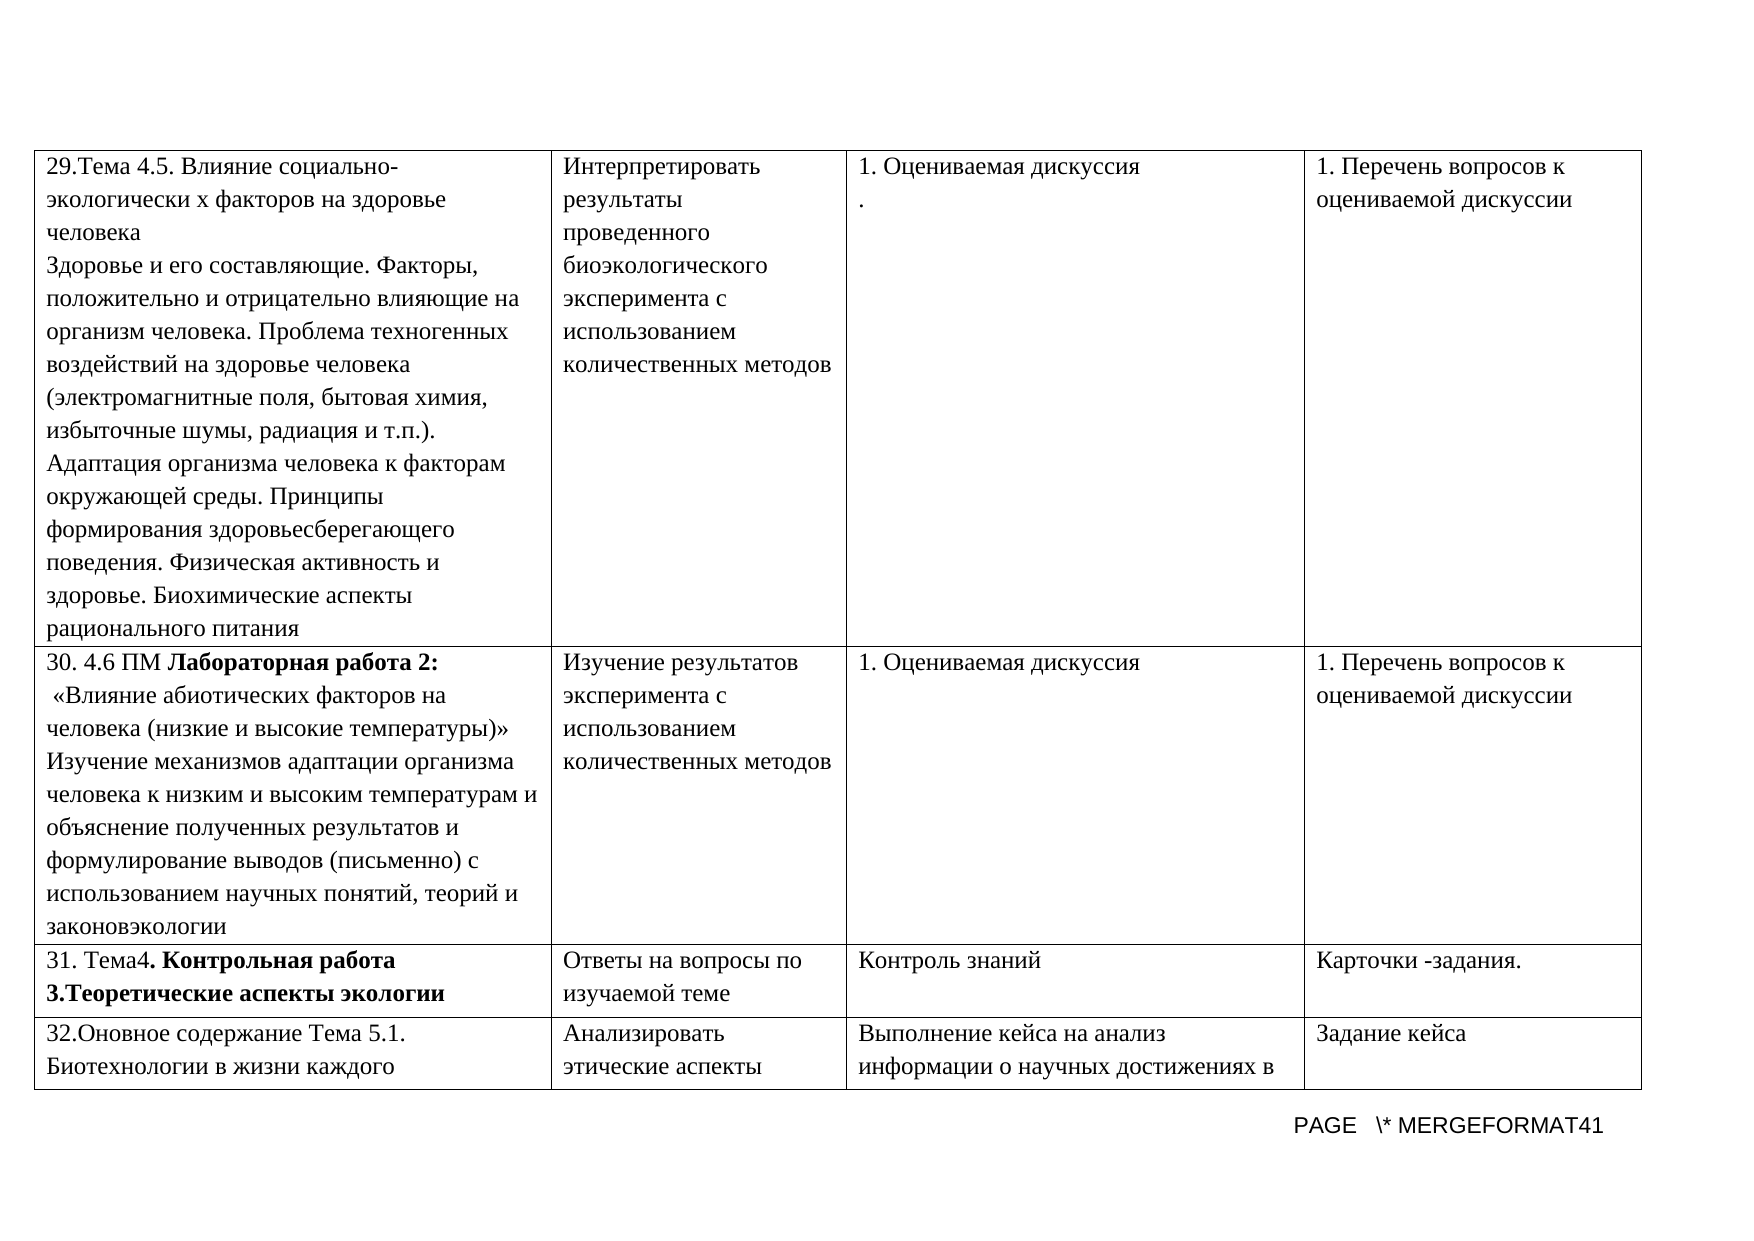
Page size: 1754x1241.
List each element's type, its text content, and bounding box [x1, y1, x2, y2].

table_cell 30. 4.6 ПМ Лабораторная работа 2: «Влияние абиотических факторов на человека (низкие и высокие температуры)» Изучение механизмов адаптации организма человека к низким и высоким температурам и объяснение полученных результатов и формулирование выводов (письменно) с использованием научных понятий, теорий и законовэкологии [35, 647, 551, 944]
table_cell 31. Тема4. Контрольная работа 3.Теоретические аспекты экологии [35, 945, 551, 1017]
table_cell Контроль знаний [847, 945, 1304, 1017]
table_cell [552, 1018, 846, 1089]
table_cell Ответы на вопросы по изучаемой теме [552, 945, 846, 1017]
table_cell 1. Оцениваемая дискуссия . [847, 151, 1304, 646]
table_cell 1. Оцениваемая дискуссия [847, 647, 1304, 944]
table_cell Карточки -задания. [1305, 945, 1641, 1017]
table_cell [847, 1018, 1304, 1089]
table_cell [35, 1018, 551, 1089]
table_cell Задание кейса [1305, 1018, 1641, 1089]
table_cell 1. Перечень вопросов к оцениваемой дискуссии [1305, 151, 1641, 646]
table_cell 29.Тема 4.5. Влияние социально-экологически х факторов на здоровье человека Здоровье и его составляющие. Факторы, положительно и отрицательно влияющие на организм человека. Проблема техногенных воздействий на здоровье человека (электромагнитные поля, бытовая химия, избыточные шумы, радиация и т.п.). Адаптация организма человека к факторам окружающей среды. Принципы формирования здоровьесберегающего поведения. Физическая активность и здоровье. Биохимические аспекты рационального питания [35, 151, 551, 646]
table_cell 1. Перечень вопросов к оцениваемой дискуссии [1305, 647, 1641, 944]
table_cell Изучение результатов эксперимента с использованием количественных методов [552, 647, 846, 944]
table_cell Интерпретировать результаты проведенного биоэкологического эксперимента с использованием количественных методов [552, 151, 846, 646]
